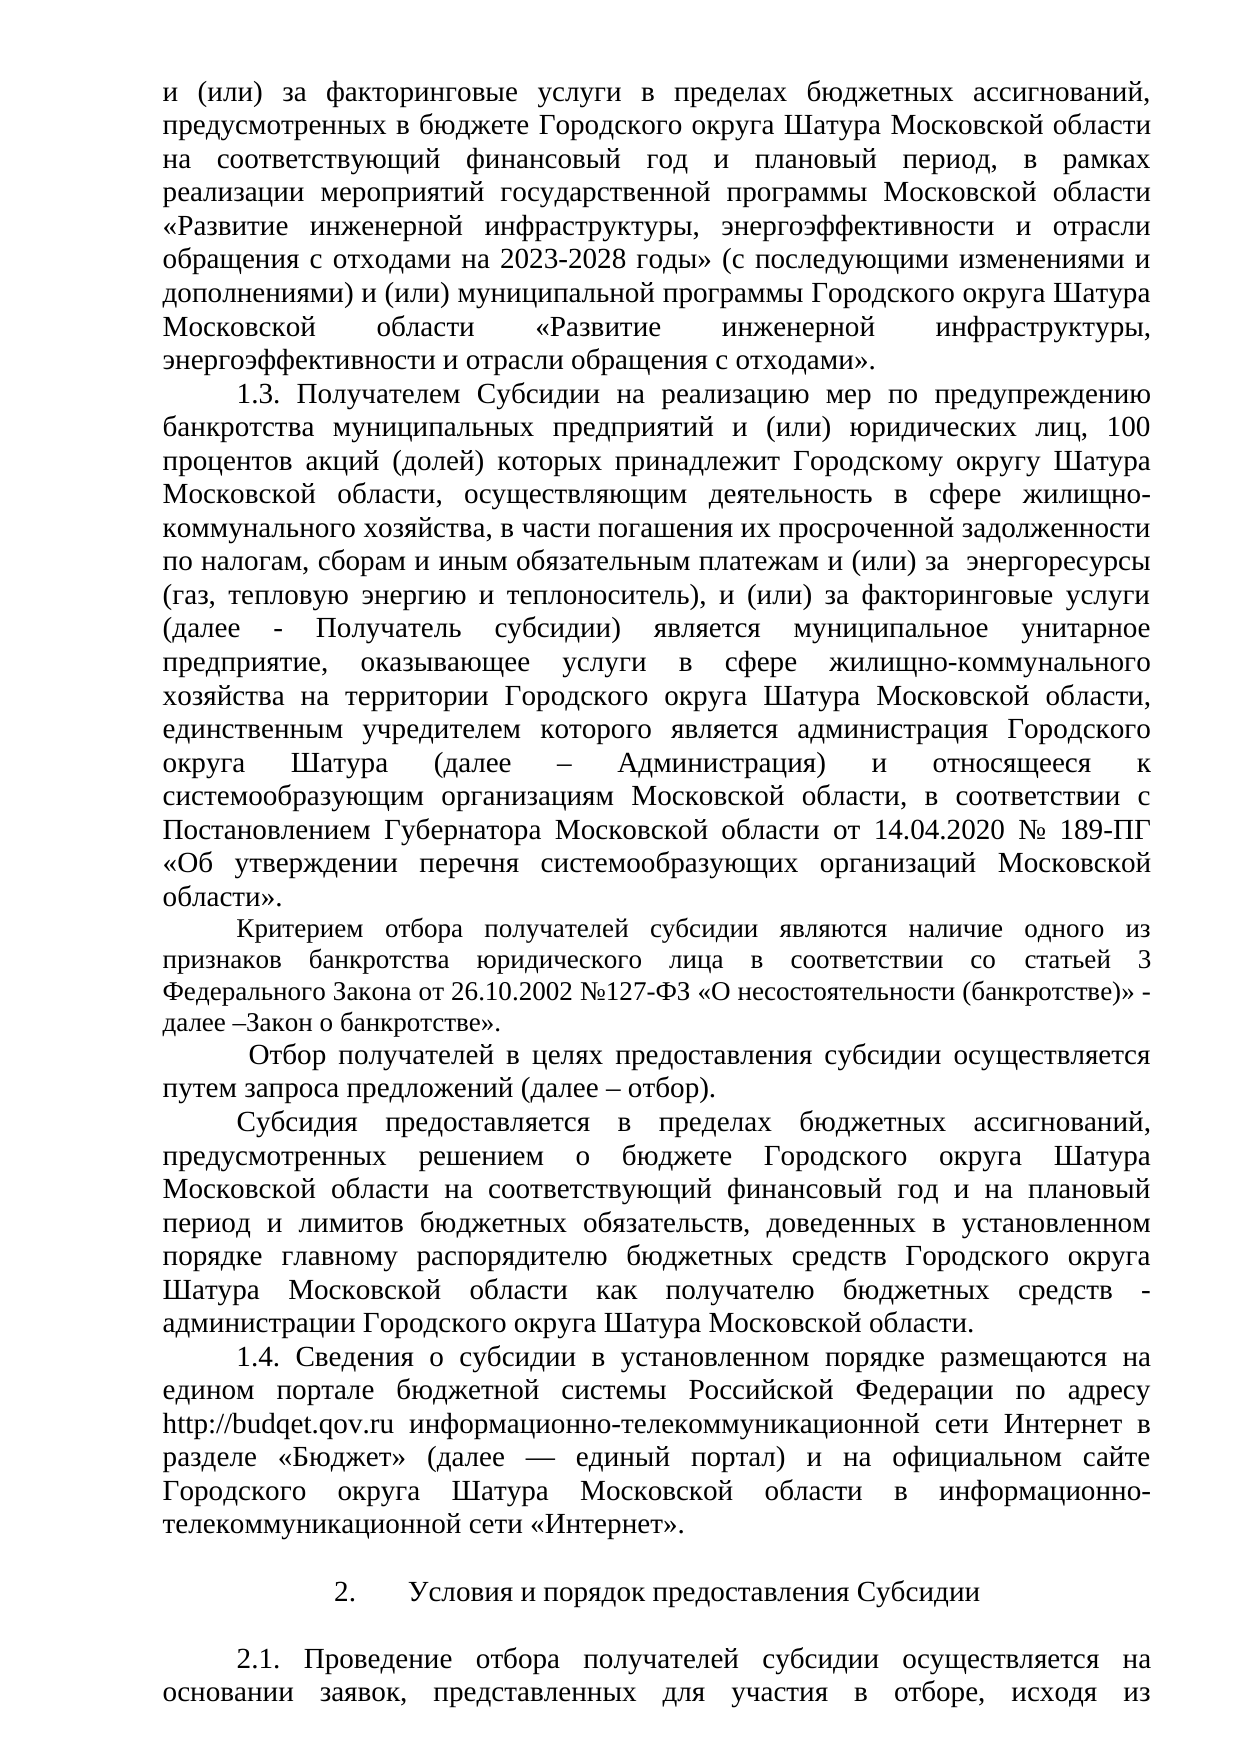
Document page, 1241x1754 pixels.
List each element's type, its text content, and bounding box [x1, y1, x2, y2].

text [162, 1641, 1152, 1708]
text Отбор получателей в целях предоставления субсидии осуществляется путем запроса предложений (далее – отбор). [162, 1037, 1152, 1104]
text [162, 74, 1152, 376]
text Субсидия предоставляется в пределах бюджетных ассигнований, предусмотренных решением о бюджете Городского округа Шатура Московской области на соответствующий финансовый год и на плановый период и лимитов бюджетных обязательств, доведенных в установленном порядке главному распорядителю бюджетных средств Городского округа Шатура Московской области как получателю бюджетных средств - администрации Городского округа Шатура Московской области. [162, 1104, 1152, 1339]
text 1.3. Получателем Субсидии на реализацию мер по предупреждению банкротства муниципальных предприятий и (или) юридических лиц, 100 процентов акций (долей) которых принадлежит Городскому округу Шатура Московской области, осуществляющим деятельность в сфере жилищно-коммунального хозяйства, в части погашения их просроченной задолженности по налогам, сборам и иным обязательным платежам и (или) за энергоресурсы (газ, тепловую энергию и теплоноситель), и (или) за факторинговые услуги (далее - Получатель субсидии) является муниципальное унитарное предприятие, оказывающее услуги в сфере жилищно-коммунального хозяйства на территории Городского округа Шатура Московской области, единственным учредителем которого является администрация Городского округа Шатура (далее – Администрация) и относящееся к системообразующим организациям Московской области, в соответствии с Постановлением Губернатора Московской области от 14.04.2020 № 189-ПГ «Об утверждении перечня системообразующих организаций Московской области». [162, 376, 1152, 912]
text Критерием отбора получателей субсидии являются наличие одного из признаков банкротства юридического лица в соответствии со статьей 3 Федерального Закона от 26.10.2002 №127-ФЗ «О несостоятельности (банкротстве)» - далее –Закон о банкротстве». [162, 912, 1152, 1037]
list Условия и порядок предоставления Субсидии [162, 1574, 1152, 1607]
text 1.4. Сведения о субсидии в установленном порядке размещаются на едином портале бюджетной системы Российской Федерации по адресу http://budqet.qov.ru информационно-телекоммуникационной сети Интернет в разделе «Бюджет» (далее — единый портал) и на официальном сайте Городского округа Шатура Московской области в информационно-телекоммуникационной сети «Интернет». [162, 1339, 1152, 1540]
